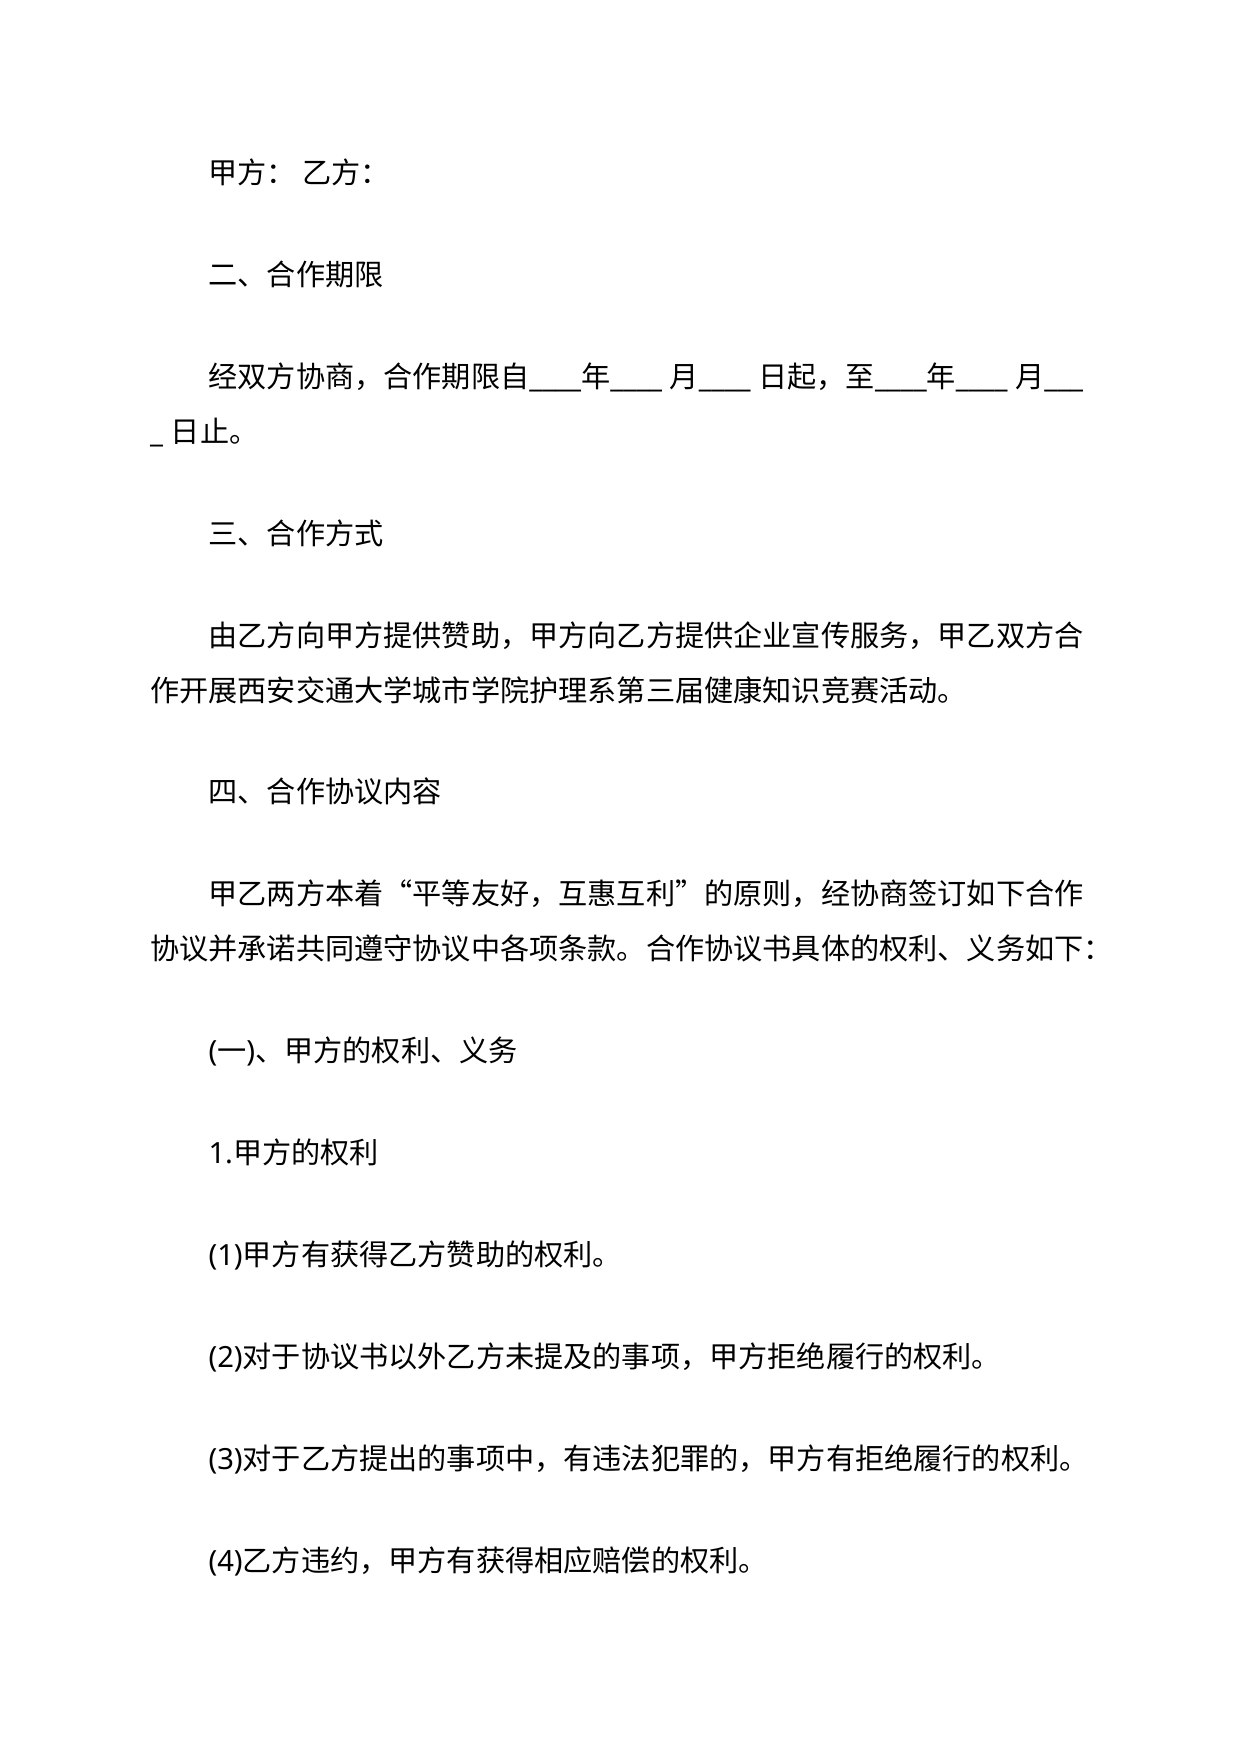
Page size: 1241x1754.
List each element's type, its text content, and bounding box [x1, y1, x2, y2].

text (一)、甲方的权利、义务 [150, 1027, 1090, 1070]
text (1)甲方有获得乙方赞助的权利。 [150, 1231, 1090, 1274]
text 甲乙两方本着“平等友好，互惠互利”的原则，经协商签订如下合作协议并承诺共同遵守协议中各项条款。合作协议书具体的权利、义务如下： [150, 871, 1090, 968]
text (3)对于乙方提出的事项中，有违法犯罪的，甲方有拒绝履行的权利。 [150, 1435, 1090, 1478]
text 1.甲方的权利 [150, 1129, 1090, 1172]
text (2)对于协议书以外乙方未提及的事项，甲方拒绝履行的权利。 [150, 1333, 1090, 1376]
text 由乙方向甲方提供赞助，甲方向乙方提供企业宣传服务，甲乙双方合作开展西安交通大学城市学院护理系第三届健康知识竞赛活动。 [150, 612, 1090, 709]
text 经双方协商，合作期限自____年____ 月____ 日起，至____年____ 月____ 日止。 [150, 353, 1090, 451]
text 甲方： 乙方： [150, 150, 1090, 192]
text 二、合作期限 [150, 252, 1090, 294]
text (4)乙方违约，甲方有获得相应赔偿的权利。 [150, 1537, 1090, 1580]
text 三、合作方式 [150, 511, 1090, 553]
text 四、合作协议内容 [150, 769, 1090, 811]
